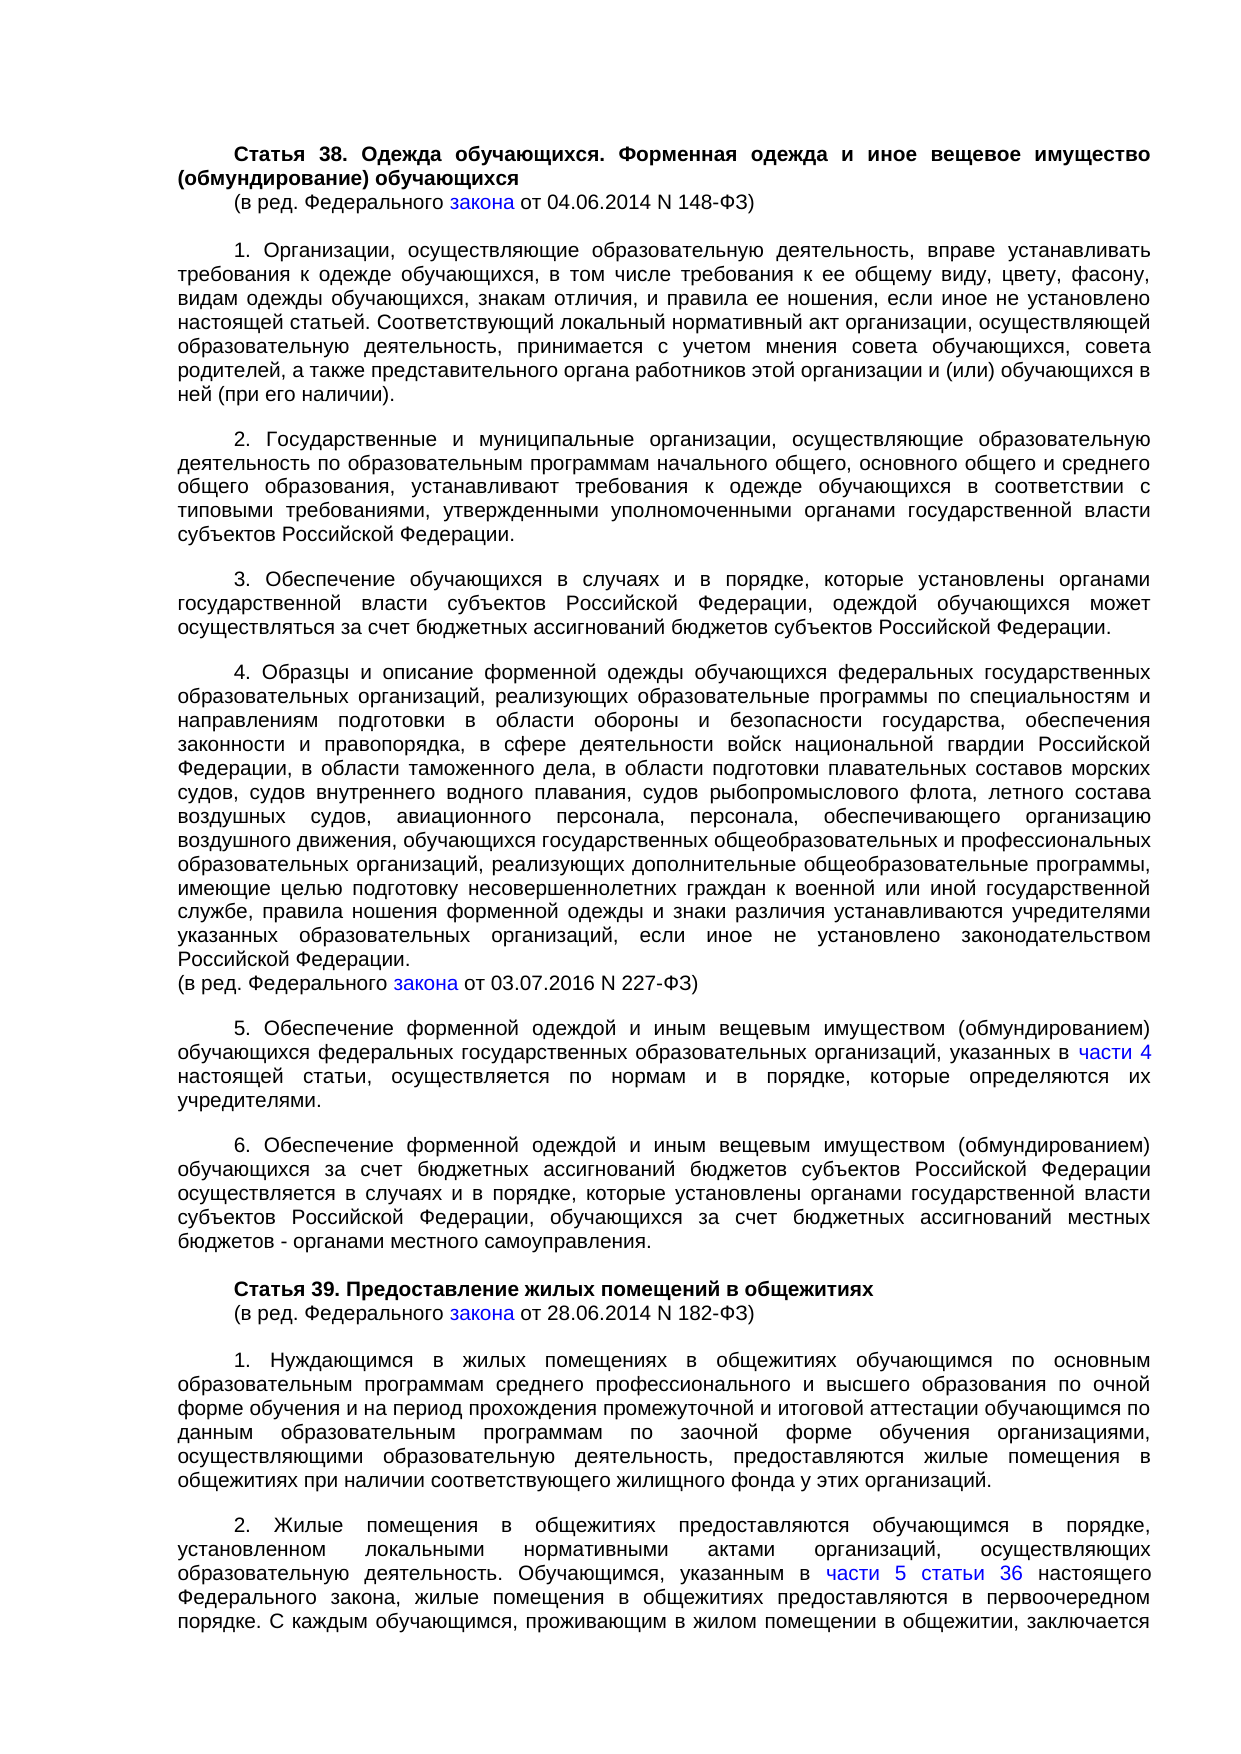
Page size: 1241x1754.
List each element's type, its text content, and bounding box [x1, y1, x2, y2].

text 2. Государственные и муниципальные организации, осуществляющие образовательную деятельность по образовательным программам начального общего, основного общего и среднего общего образования, устанавливают требования к одежде обучающихся в соответствии с типовыми требованиями, утвержденными уполномоченными органами государственной власти субъектов Российской Федерации. [177, 426, 1152, 546]
text 4. Образцы и описание форменной одежды обучающихся федеральных государственных образовательных организаций, реализующих образовательные программы по специальностям и направлениям подготовки в области обороны и безопасности государства, обеспечения законности и правопорядка, в сфере деятельности войск национальной гвардии Российской Федерации, в области таможенного дела, в области подготовки плавательных составов морских судов, судов внутреннего водного плавания, судов рыбопромыслового флота, летного состава воздушных судов, авиационного персонала, персонала, обеспечивающего организацию воздушного движения, обучающихся государственных общеобразовательных и профессиональных образовательных организаций, реализующих дополнительные общеобразовательные программы, имеющие целью подготовку несовершеннолетних граждан к военной или иной государственной службе, правила ношения форменной одежды и знаки различия устанавливаются учредителями указанных образовательных организаций, если иное не установлено законодательством Российской Федерации. [177, 660, 1152, 971]
text (в ред. Федерального закона от 04.06.2014 N 148-ФЗ) [177, 190, 1152, 214]
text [177, 1513, 1152, 1633]
text (в ред. Федерального закона от 03.07.2016 N 227-ФЗ) [177, 971, 1152, 995]
text 6. Обеспечение форменной одеждой и иным вещевым имуществом (обмундированием) обучающихся за счет бюджетных ассигнований бюджетов субъектов Российской Федерации осуществляется в случаях и в порядке, которые установлены органами государственной власти субъектов Российской Федерации, обучающихся за счет бюджетных ассигнований местных бюджетов - органами местного самоуправления. [177, 1133, 1152, 1252]
text 1. Организации, осуществляющие образовательную деятельность, вправе устанавливать требования к одежде обучающихся, в том числе требования к ее общему виду, цвету, фасону, видам одежды обучающихся, знакам отличия, и правила ее ношения, если иное не установлено настоящей статьей. Соответствующий локальный нормативный акт организации, осуществляющей образовательную деятельность, принимается с учетом мнения совета обучающихся, совета родителей, а также представительного органа работников этой организации и (или) обучающихся в ней (при его наличии). [177, 238, 1152, 406]
text 5. Обеспечение форменной одеждой и иным вещевым имуществом (обмундированием) обучающихся федеральных государственных образовательных организаций, указанных в части 4 настоящей статьи, осуществляется по нормам и в порядке, которые определяются их учредителями. [177, 1016, 1152, 1112]
title Статья 39. Предоставление жилых помещений в общежитиях [177, 1276, 1152, 1300]
text 3. Обеспечение обучающихся в случаях и в порядке, которые установлены органами государственной власти субъектов Российской Федерации, одеждой обучающихся может осуществляться за счет бюджетных ассигнований бюджетов субъектов Российской Федерации. [177, 567, 1152, 639]
text (в ред. Федерального закона от 28.06.2014 N 182-ФЗ) [177, 1300, 1152, 1324]
text 1. Нуждающимся в жилых помещениях в общежитиях обучающимся по основным образовательным программам среднего профессионального и высшего образования по очной форме обучения и на период прохождения промежуточной и итоговой аттестации обучающимся по данным образовательным программам по заочной форме обучения организациями, осуществляющими образовательную деятельность, предоставляются жилые помещения в общежитиях при наличии соответствующего жилищного фонда у этих организаций. [177, 1348, 1152, 1492]
title Статья 38. Одежда обучающихся. Форменная одежда и иное вещевое имущество (обмундирование) обучающихся [177, 142, 1152, 190]
